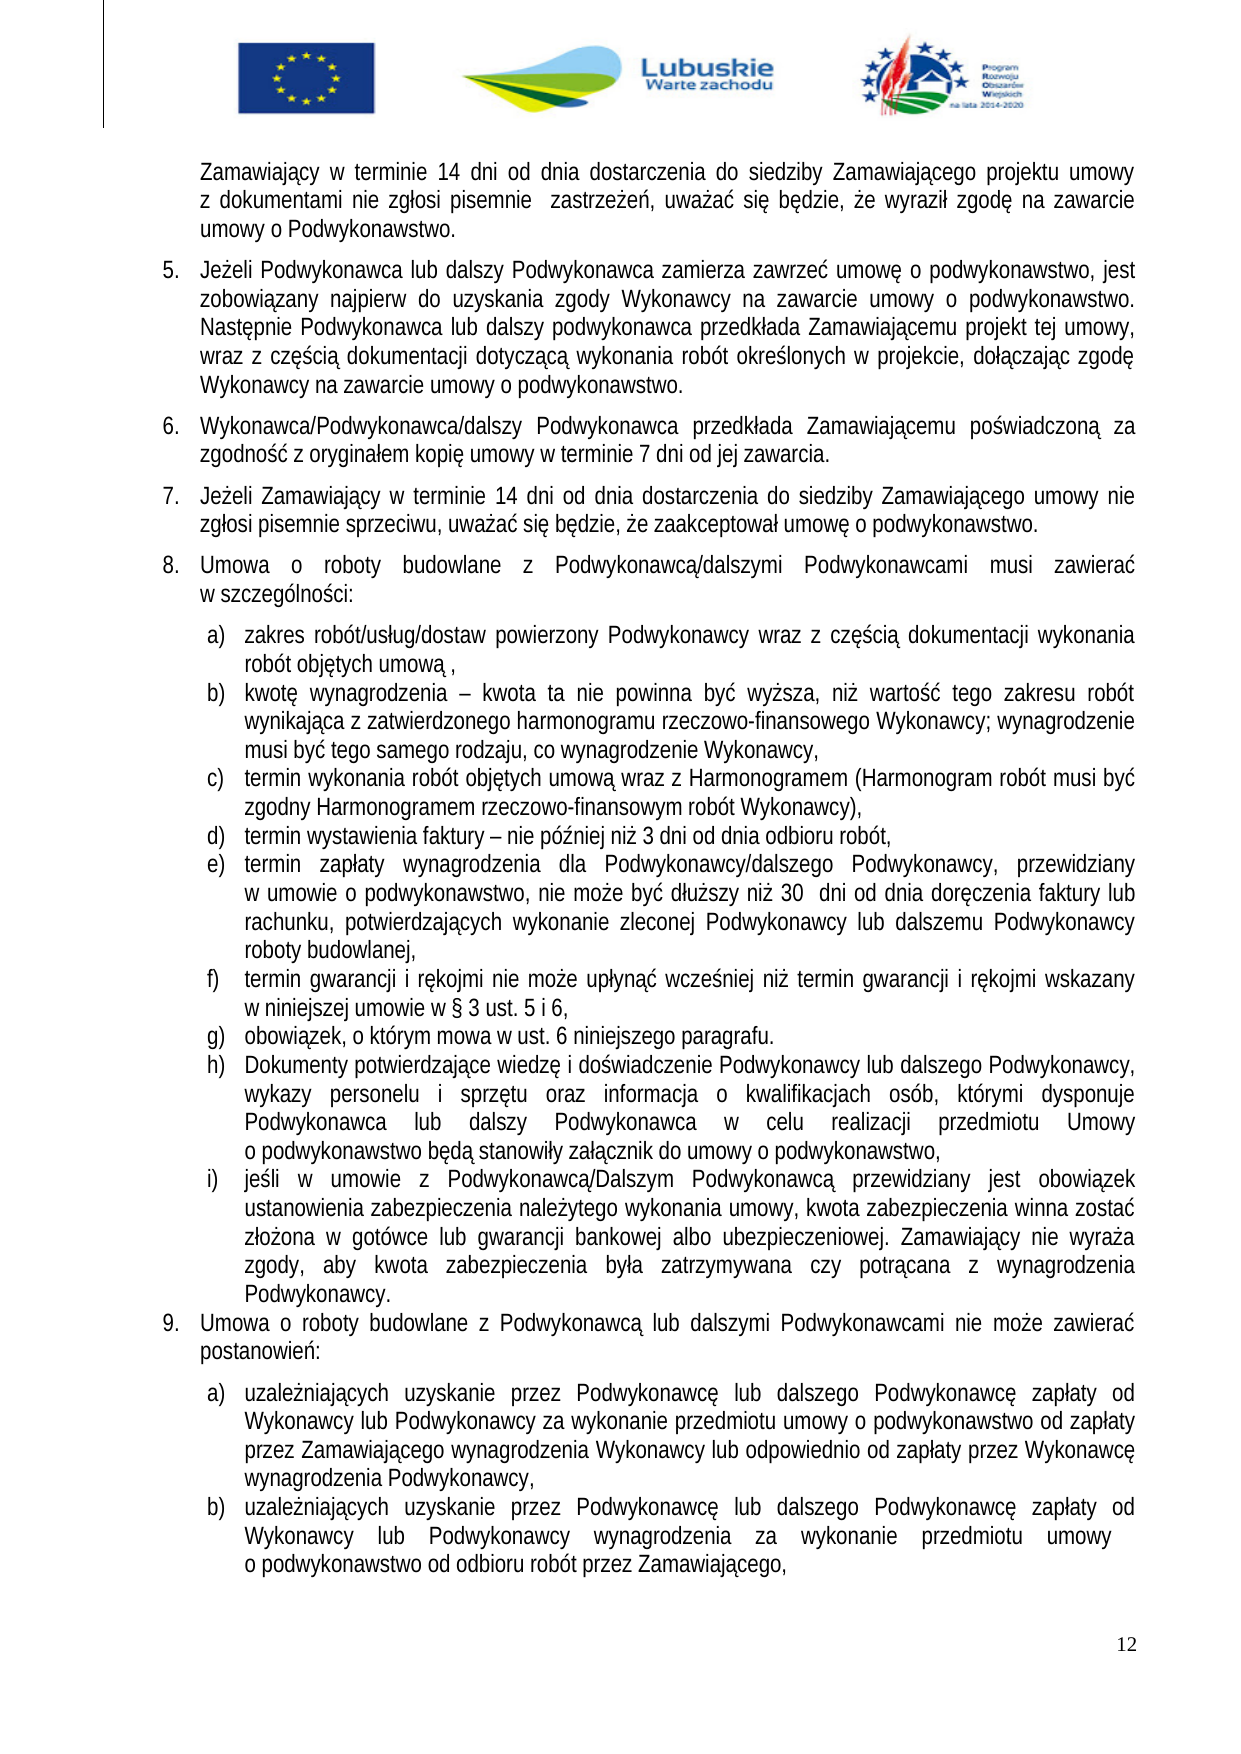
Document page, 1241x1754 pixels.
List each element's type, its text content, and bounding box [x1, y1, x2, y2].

list termin zapłaty wynagrodzenia dla Podwykonawcy/dalszego Podwykonawcy, przewidziany w umowie o podwykonawstwo, nie może być dłuższy niż 30 dni od dnia doręczenia faktury lub rachunku, potwierdzających wykonanie zleconej Podwykonawcy lub dalszemu Podwykonawcy roboty budowlanej, [207, 849, 1137, 964]
list Umowa o roboty budowlane z Podwykonawcą/dalszymi Podwykonawcami musi zawierać w szczególności: [162, 550, 1137, 608]
list Umowa o roboty budowlane z Podwykonawcą lub dalszymi Podwykonawcami nie może zawierać postanowień: [162, 1308, 1137, 1365]
list uzależniających uzyskanie przez Podwykonawcę lub dalszego Podwykonawcę zapłaty od Wykonawcy lub Podwykonawcy wynagrodzenia za wykonanie przedmiotu umowy o podwykonawstwo od odbioru robót przez Zamawiającego, [207, 1492, 1137, 1578]
list Wykonawca/Podwykonawca/dalszy Podwykonawca przedkłada Zamawiającemu poświadczoną za zgodność z oryginałem kopię umowy w terminie 7 dni od jej zawarcia. [162, 411, 1137, 468]
list uzależniających uzyskanie przez Podwykonawcę lub dalszego Podwykonawcę zapłaty od Wykonawcy lub Podwykonawcy za wykonanie przedmiotu umowy o podwykonawstwo od zapłaty przez Zamawiającego wynagrodzenia Wykonawcy lub odpowiednio od zapłaty przez Wykonawcę wynagrodzenia Podwykonawcy, [207, 1377, 1137, 1492]
list termin gwarancji i rękojmi nie może upłynąć wcześniej niż termin gwarancji i rękojmi wskazany w niniejszej umowie w § 3 ust. 5 i 6, [207, 964, 1137, 1021]
picture [221, 28, 1046, 128]
list zakres robót/usług/dostaw powierzony Podwykonawcy wraz z częścią dokumentacji wykonania robót objętych umową , [207, 620, 1137, 677]
list termin wystawienia faktury – nie później niż 3 dni od dnia odbioru robót, [207, 821, 1137, 849]
list Jeżeli Podwykonawca lub dalszy Podwykonawca zamierza zawrzeć umowę o podwykonawstwo, jest zobowiązany najpierw do uzyskania zgody Wykonawcy na zawarcie umowy o podwykonawstwo. Następnie Podwykonawca lub dalszy podwykonawca przedkłada Zamawiającemu projekt tej umowy, wraz z częścią dokumentacji dotyczącą wykonania robót określonych w projekcie, dołączając zgodę Wykonawcy na zawarcie umowy o podwykonawstwo. [162, 255, 1137, 398]
list obowiązek, o którym mowa w ust. 6 niniejszego paragrafu. [207, 1021, 1137, 1050]
list kwotę wynagrodzenia – kwota ta nie powinna być wyższa, niż wartość tego zakresu robót wynikająca z zatwierdzonego harmonogramu rzeczowo-finansowego Wykonawcy; wynagrodzenie musi być tego samego rodzaju, co wynagrodzenie Wykonawcy, [207, 677, 1137, 763]
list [162, 157, 1137, 243]
list Dokumenty potwierdzające wiedzę i doświadczenie Podwykonawcy lub dalszego Podwykonawcy, wykazy personelu i sprzętu oraz informacja o kwalifikacjach osób, którymi dysponuje Podwykonawca lub dalszy Podwykonawca w celu realizacji przedmiotu Umowy o podwykonawstwo będą stanowiły załącznik do umowy o podwykonawstwo, [207, 1050, 1137, 1164]
list termin wykonania robót objętych umową wraz z Harmonogramem (Harmonogram robót musi być zgodny Harmonogramem rzeczowo-finansowym robót Wykonawcy), [207, 763, 1137, 821]
list Jeżeli Zamawiający w terminie 14 dni od dnia dostarczenia do siedziby Zamawiającego umowy nie zgłosi pisemnie sprzeciwu, uważać się będzie, że zaakceptował umowę o podwykonawstwo. [162, 481, 1137, 538]
list jeśli w umowie z Podwykonawcą/Dalszym Podwykonawcą przewidziany jest obowiązek ustanowienia zabezpieczenia należytego wykonania umowy, kwota zabezpieczenia winna zostać złożona w gotówce lub gwarancji bankowej albo ubezpieczeniowej. Zamawiający nie wyraża zgody, aby kwota zabezpieczenia była zatrzymywana czy potrącana z wynagrodzenia Podwykonawcy. [207, 1164, 1137, 1308]
